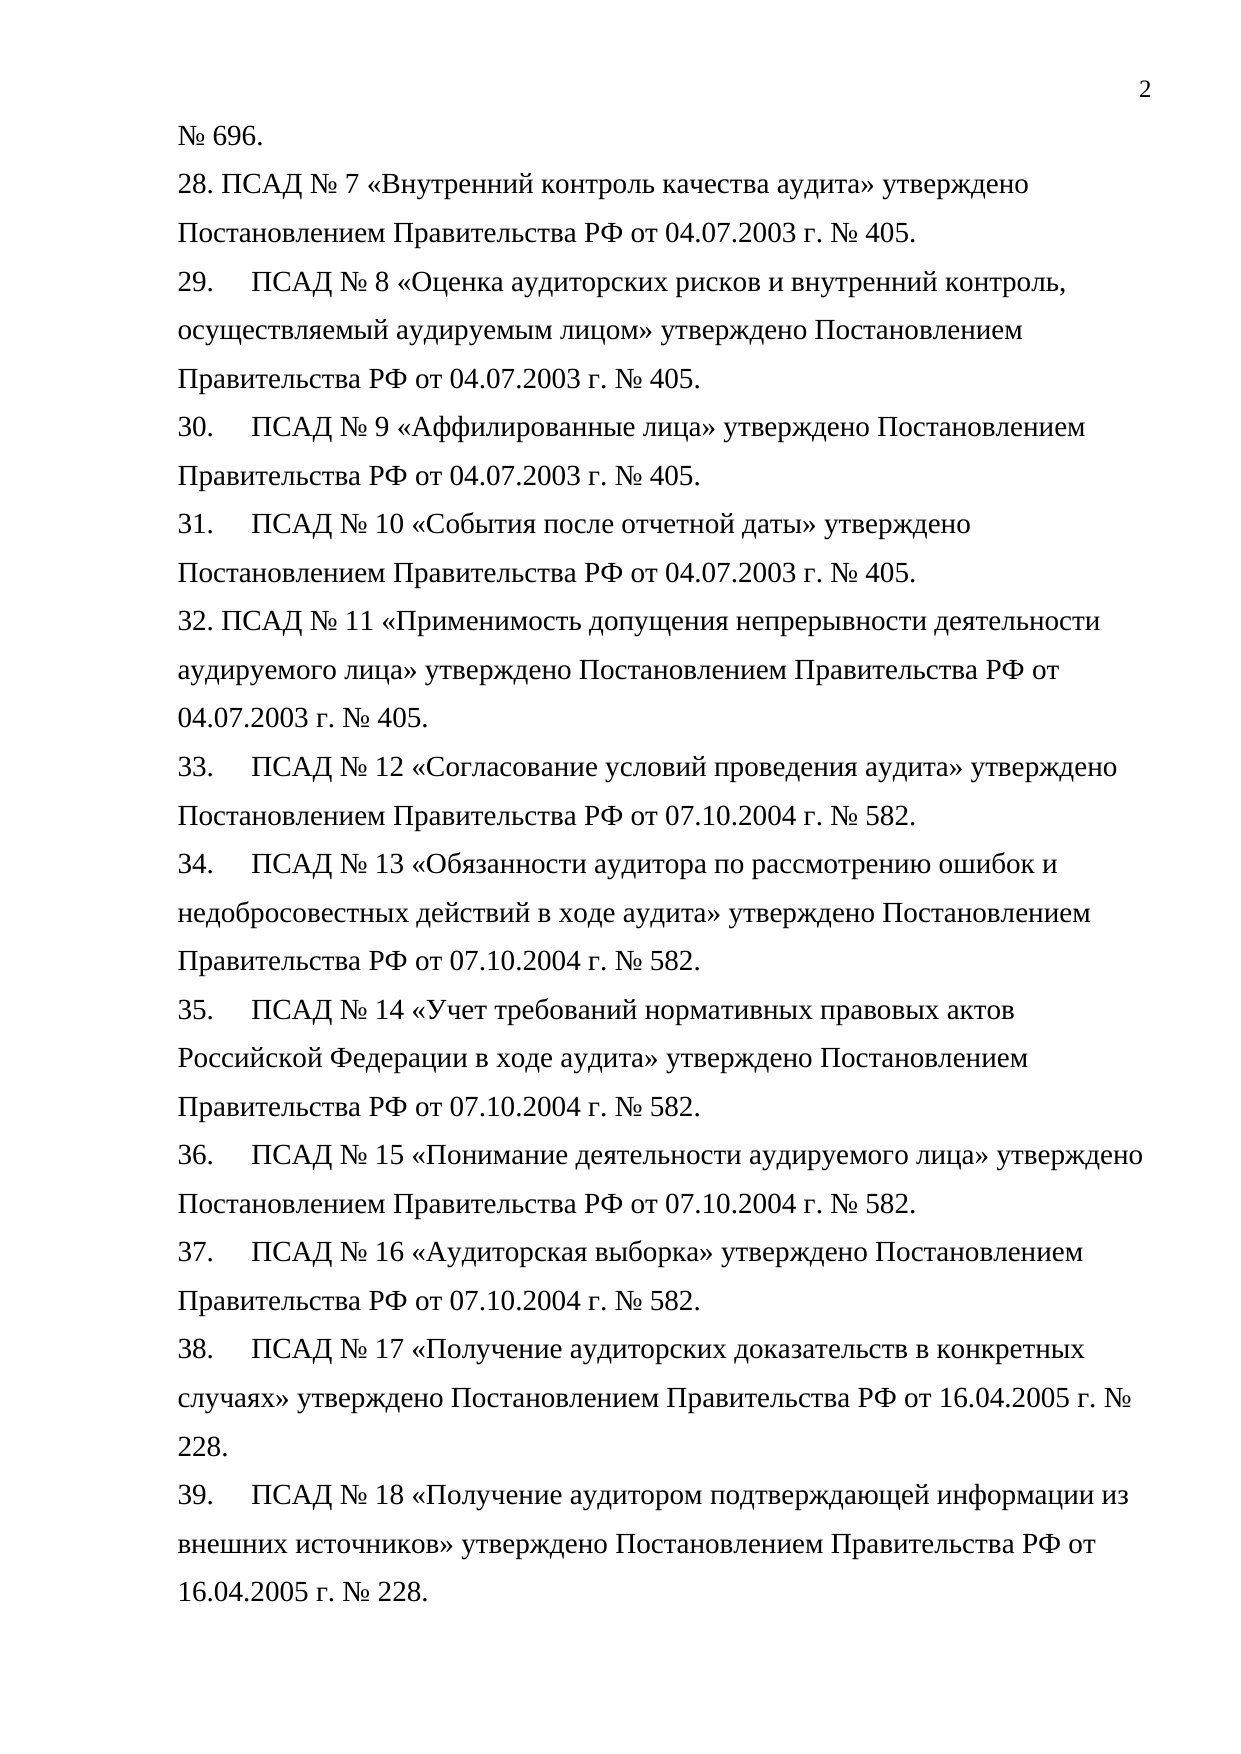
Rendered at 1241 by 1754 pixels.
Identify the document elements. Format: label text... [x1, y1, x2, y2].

text 29. ПСАД № 8 «Оценка аудиторских рисков и внутренний контроль, осуществляемый аудируемым лицом» утверждено Постановлением Правительства РФ от 04.07.2003 г. № 405. [177, 264, 1152, 394]
text 39. ПСАД № 18 «Получение аудитором подтверждающей информации из внешних источников» утверждено Постановлением Правительства РФ от 16.04.2005 г. № 228. [177, 1477, 1152, 1608]
text 37. ПСАД № 16 «Аудиторская выборка» утверждено Постановлением Правительства РФ от 07.10.2004 г. № 582. [177, 1234, 1152, 1317]
text 36. ПСАД № 15 «Понимание деятельности аудируемого лица» утверждено Постановлением Правительства РФ от 07.10.2004 г. № 582. [177, 1137, 1152, 1219]
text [177, 118, 1152, 152]
text 38. ПСАД № 17 «Получение аудиторских доказательств в конкретных случаях» утверждено Постановлением Правительства РФ от 16.04.2005 г. № 228. [177, 1332, 1152, 1462]
text 30. ПСАД № 9 «Аффилированные лица» утверждено Постановлением Правительства РФ от 04.07.2003 г. № 405. [177, 409, 1152, 491]
text 34. ПСАД № 13 «Обязанности аудитора по рассмотрению ошибок и недобросовестных действий в ходе аудита» утверждено Постановлением Правительства РФ от 07.10.2004 г. № 582. [177, 846, 1152, 977]
text 28. ПСАД № 7 «Внутренний контроль качества аудита» утверждено Постановлением Правительства РФ от 04.07.2003 г. № 405. [177, 167, 1152, 249]
text 33. ПСАД № 12 «Согласование условий проведения аудита» утверждено Постановлением Правительства РФ от 07.10.2004 г. № 582. [177, 749, 1152, 831]
text 32. ПСАД № 11 «Применимость допущения непрерывности деятельности аудируемого лица» утверждено Постановлением Правительства РФ от 04.07.2003 г. № 405. [177, 603, 1152, 734]
text 31. ПСАД № 10 «События после отчетной даты» утверждено Постановлением Правительства РФ от 04.07.2003 г. № 405. [177, 506, 1152, 588]
text 35. ПСАД № 14 «Учет требований нормативных правовых актов Российской Федерации в ходе аудита» утверждено Постановлением Правительства РФ от 07.10.2004 г. № 582. [177, 992, 1152, 1122]
